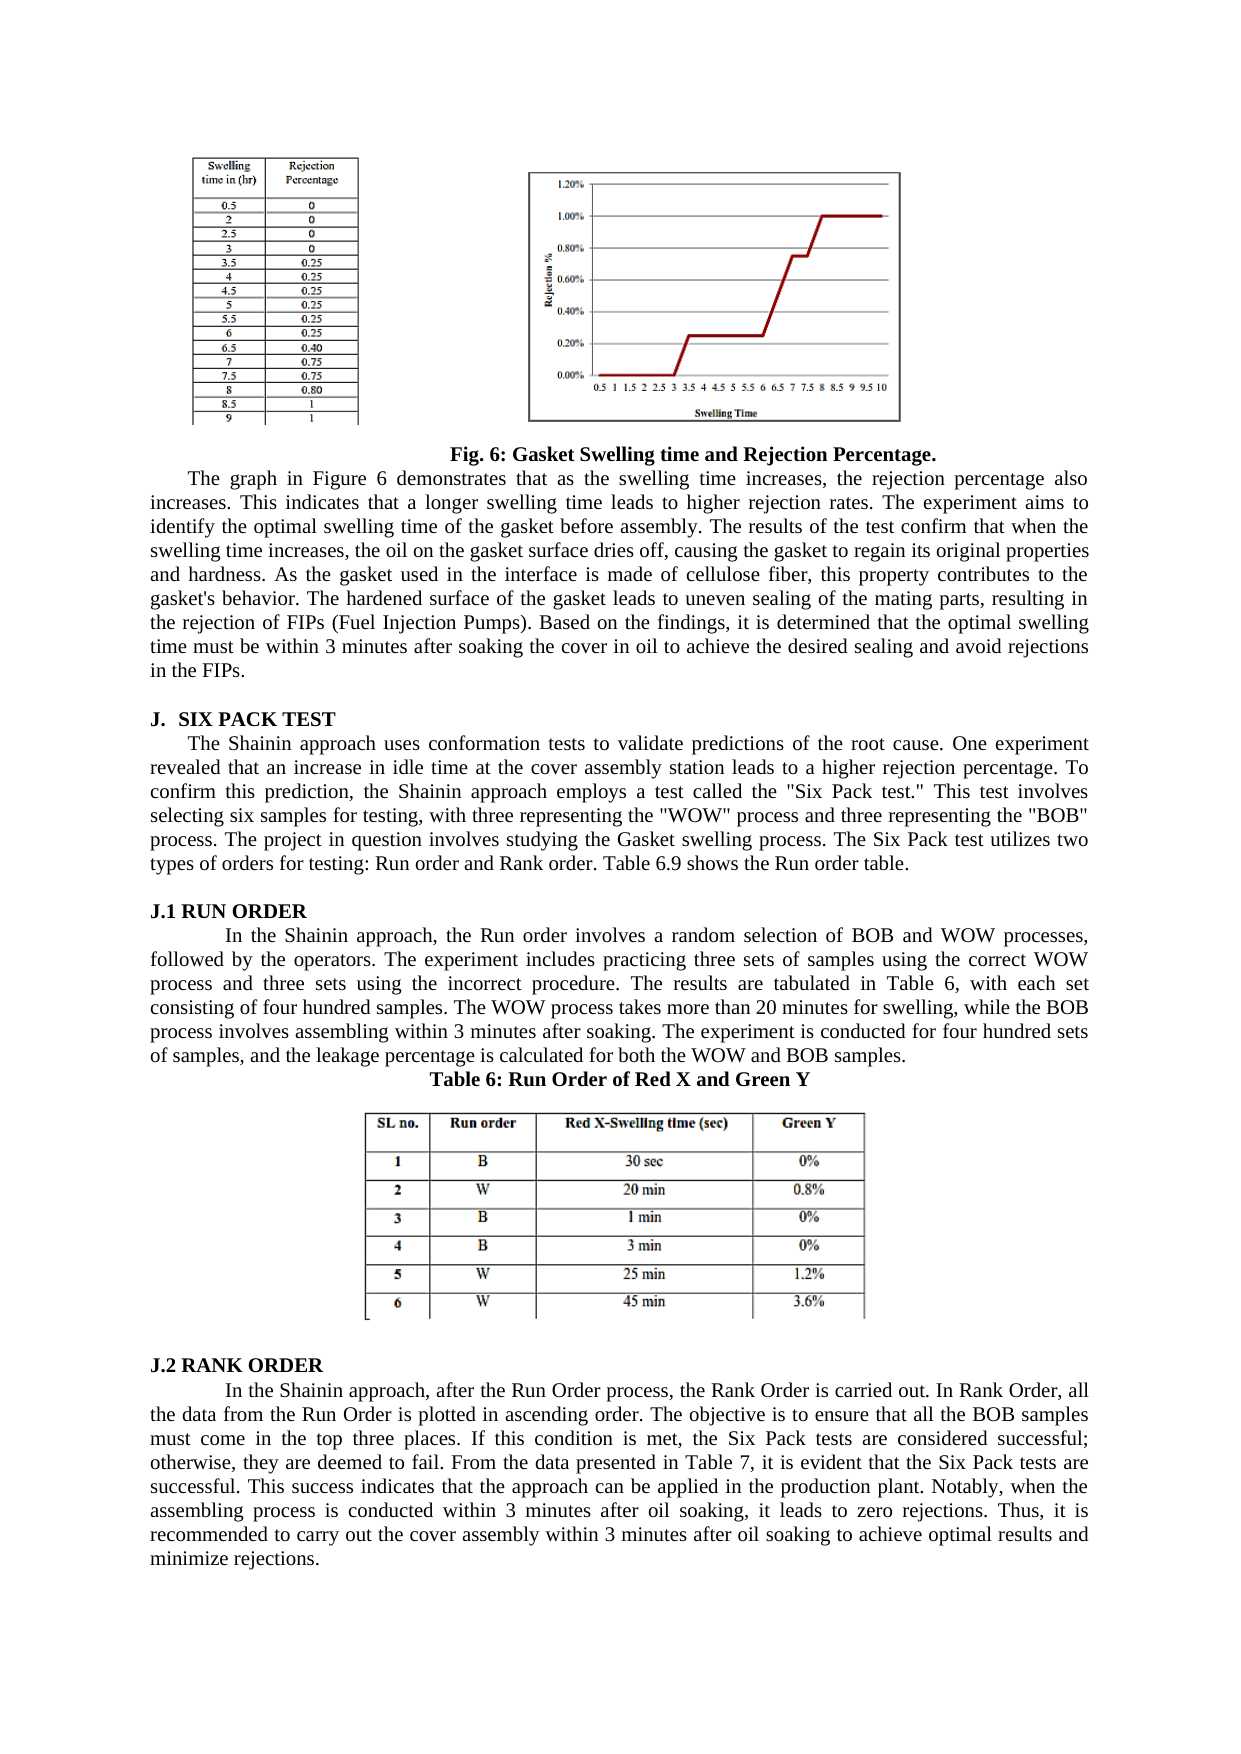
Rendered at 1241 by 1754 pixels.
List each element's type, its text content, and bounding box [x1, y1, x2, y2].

text In the Shainin approach, the Run order involves a random selection of BOB and WOW processes, followed by the operators. The experiment includes practicing three sets of samples using the correct WOW process and three sets using the incorrect procedure. The results are tabulated in Table 6, with each set consisting of four hundred samples. The WOW process takes more than 20 minutes for swelling, while the BOB process involves assembling within 3 minutes after soaking. The experiment is conducted for four hundred sets of samples, and the leakage percentage is calculated for both the WOW and BOB samples. [150, 923, 1090, 1067]
picture [186, 149, 362, 425]
text J.2 RANK ORDER [150, 1353, 1090, 1377]
text J.1 RUN ORDER [150, 899, 1090, 923]
picture [523, 164, 909, 426]
list SIX PACK TEST [150, 706, 1090, 731]
text Fig. 6: Gasket Swelling time and Rejection Percentage. [150, 442, 1090, 466]
text In the Shainin approach, after the Run Order process, the Rank Order is carried out. In Rank Order, all the data from the Run Order is plotted in ascending order. The objective is to ensure that all the BOB samples must come in the top three places. If this condition is met, the Six Pack tests are considered successful; otherwise, they are deemed to fail. From the data presented in Table 7, it is evident that the Six Pack tests are successful. This success indicates that the approach can be applied in the production plant. Notably, when the assembling process is conducted within 3 minutes after oil soaking, it leads to zero rejections. Thus, it is recommended to carry out the cover assembly within 3 minutes after oil soaking to achieve optimal results and minimize rejections. [150, 1377, 1090, 1570]
text The graph in Figure 6 demonstrates that as the swelling time increases, the rejection percentage also increases. This indicates that a longer swelling time leads to higher rejection rates. The experiment aims to identify the optimal swelling time of the gasket before assembly. The results of the test confirm that when the swelling time increases, the oil on the gasket surface dries off, causing the gasket to regain its original properties and hardness. As the gasket used in the interface is made of cellulose fiber, this property contributes to the gasket's behavior. The hardened surface of the gasket leads to uneven sealing of the mating parts, resulting in the rejection of FIPs (Fuel Injection Pumps). Based on the findings, it is determined that the optimal swelling time must be within 3 minutes after soaking the cover in oil to achieve the desired sealing and avoid rejections in the FIPs. [150, 466, 1090, 682]
text Table 6: Run Order of Red X and Green Y [150, 1067, 1090, 1091]
text The Shainin approach uses conformation tests to validate predictions of the root cause. One experiment revealed that an increase in idle time at the cover assembly station leads to a higher rejection percentage. To confirm this prediction, the Shainin approach employs a test called the "Six Pack test." This test involves selecting six samples for testing, with three representing the "WOW" process and three representing the "BOB" process. The project in question involves studying the Gasket swelling process. The Six Pack test utilizes two types of orders for testing: Run order and Rank order. Table 6.9 shows the Run order table. [150, 731, 1090, 875]
picture [360, 1108, 881, 1330]
